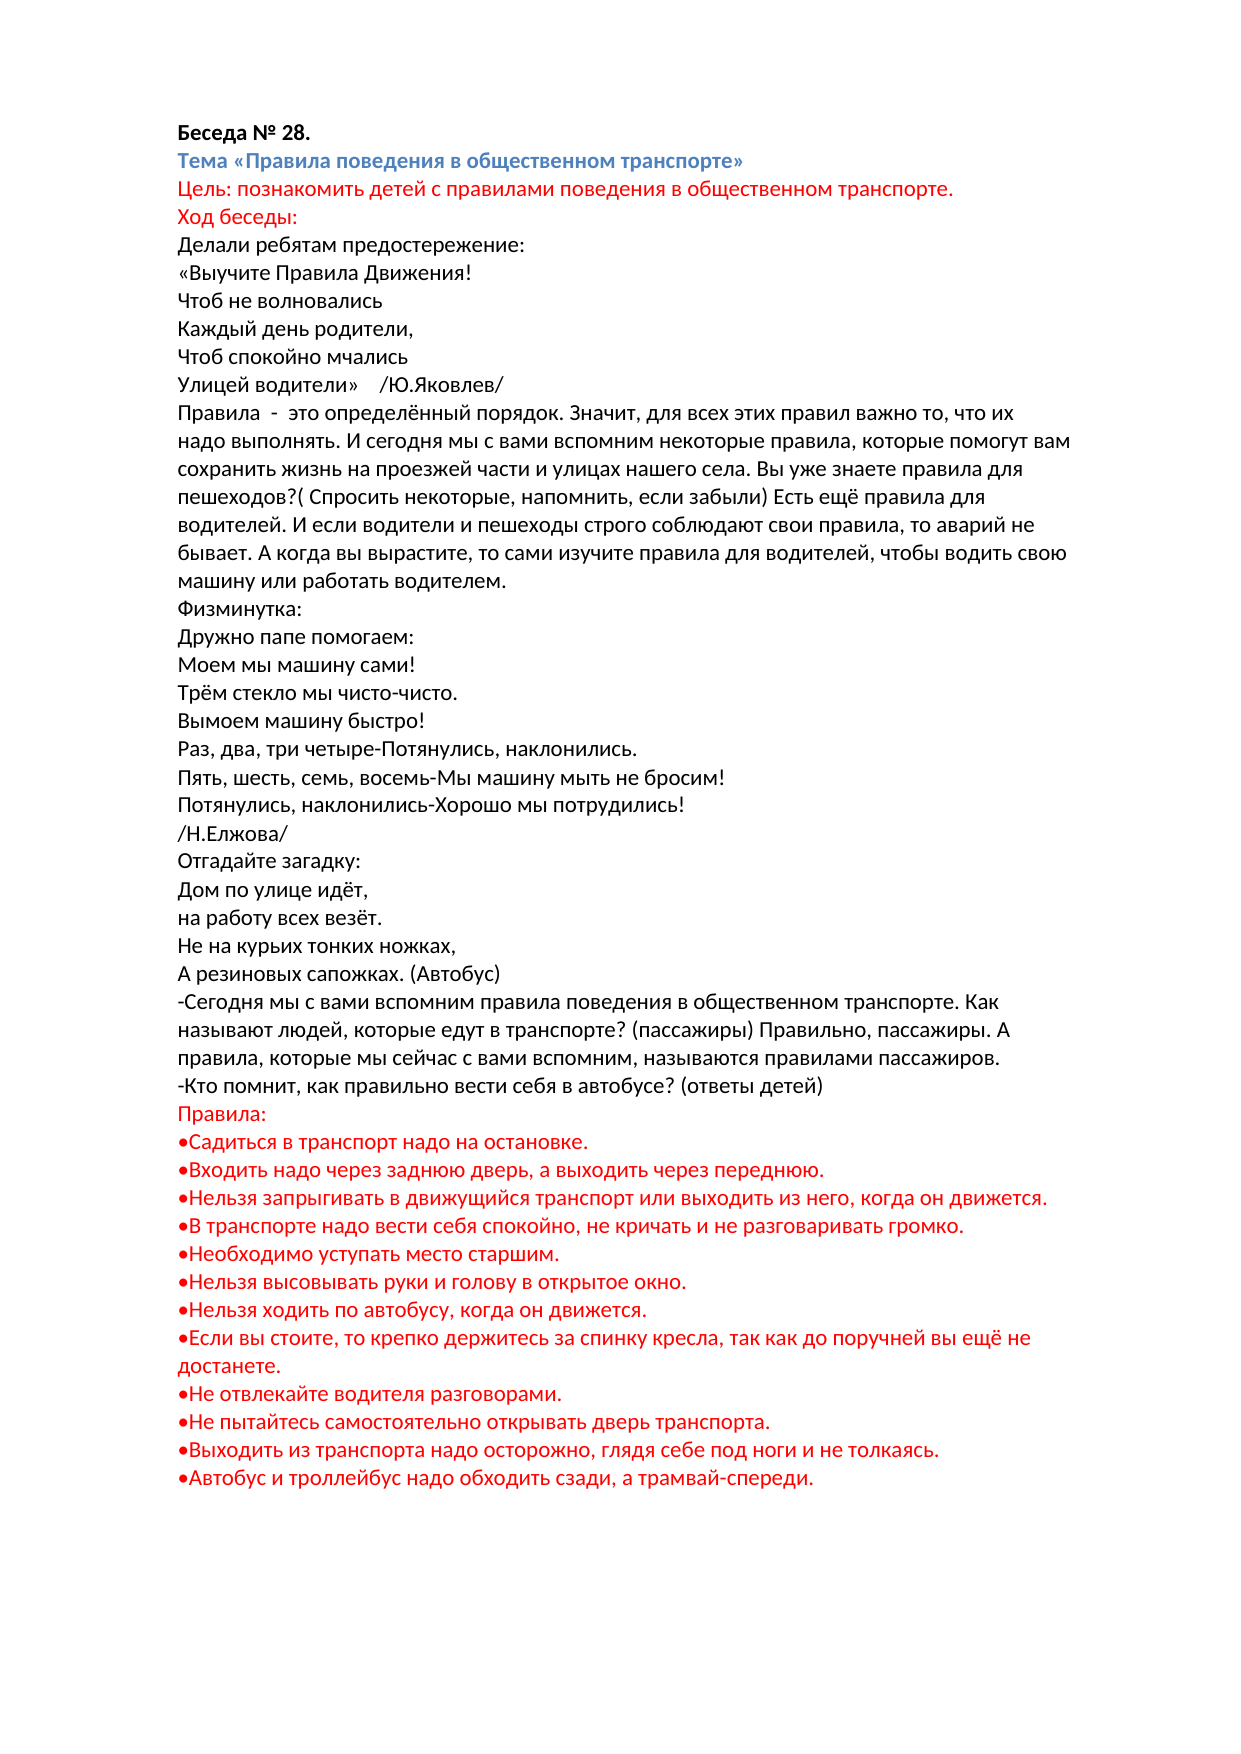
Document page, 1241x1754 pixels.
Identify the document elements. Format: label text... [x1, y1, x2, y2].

text Трём стекло мы чисто-чисто. [177, 678, 1152, 707]
text -Кто помнит, как правильно вести себя в автобусе? (ответы детей) [177, 1071, 1152, 1099]
text Не на курьих тонких ножках, [177, 931, 1152, 959]
text Беседа № 28. [177, 118, 1152, 146]
text Правила - это определённый порядок. Значит, для всех этих правил важно то, что их [177, 398, 1152, 426]
text -Сегодня мы с вами вспомним правила поведения в общественном транспорте. Как [177, 987, 1152, 1015]
text Вымоем машину быстро! [177, 707, 1152, 734]
text Чтоб спокойно мчались [177, 342, 1152, 370]
text Пять, шесть, семь, восемь-Мы машину мыть не бросим! [177, 763, 1152, 791]
text Отгадайте загадку: [177, 847, 1152, 875]
text Каждый день родители, [177, 314, 1152, 342]
text достанете. [177, 1351, 1152, 1379]
text •В транспорте надо вести себя спокойно, не кричать и не разговаривать громко. [177, 1211, 1152, 1239]
text /Н.Елжова/ [177, 819, 1152, 847]
text •Если вы стоите, то крепко держитесь за спинку кресла, так как до поручней вы ещё не [177, 1323, 1152, 1351]
text •Нельзя ходить по автобусу, когда он движется. [177, 1295, 1152, 1323]
text Дружно папе помогаем: [177, 622, 1152, 651]
text Дом по улице идёт, [177, 875, 1152, 903]
text Делали ребятам предостережение: [177, 230, 1152, 258]
text Улицей водители» /Ю.Яковлев/ [177, 370, 1152, 398]
text Правила: [177, 1099, 1152, 1127]
text •Не пытайтесь самостоятельно открывать дверь транспорта. [177, 1407, 1152, 1435]
text машину или работать водителем. [177, 566, 1152, 594]
text Тема «Правила поведения в общественном транспорте» [177, 146, 1152, 174]
text надо выполнять. И сегодня мы с вами вспомним некоторые правила, которые помогут вам [177, 426, 1152, 454]
text сохранить жизнь на проезжей части и улицах нашего села. Вы уже знаете правила для [177, 454, 1152, 482]
text на работу всех везёт. [177, 903, 1152, 931]
text •Нельзя запрыгивать в движущийся транспорт или выходить из него, когда он движется. [177, 1183, 1152, 1211]
text пешеходов?( Спросить некоторые, напомнить, если забыли) Есть ещё правила для [177, 482, 1152, 510]
text Чтоб не волновались [177, 286, 1152, 314]
text водителей. И если водители и пешеходы строго соблюдают свои правила, то аварий не [177, 510, 1152, 538]
text •Необходимо уступать место старшим. [177, 1239, 1152, 1267]
text Цель: познакомить детей с правилами поведения в общественном транспорте. [177, 174, 1152, 202]
text Потянулись, наклонились-Хорошо мы потрудились! [177, 791, 1152, 819]
text называют людей, которые едут в транспорте? (пассажиры) Правильно, пассажиры. А [177, 1015, 1152, 1043]
text •Не отвлекайте водителя разговорами. [177, 1379, 1152, 1407]
text бывает. А когда вы вырастите, то сами изучите правила для водителей, чтобы водить свою [177, 538, 1152, 566]
text Моем мы машину сами! [177, 651, 1152, 678]
text правила, которые мы сейчас с вами вспомним, называются правилами пассажиров. [177, 1043, 1152, 1071]
text •Выходить из транспорта надо осторожно, глядя себе под ноги и не толкаясь. [177, 1435, 1152, 1463]
text А резиновых сапожках. (Автобус) [177, 959, 1152, 987]
text «Выучите Правила Движения! [177, 258, 1152, 286]
text Раз, два, три четыре-Потянулись, наклонились. [177, 734, 1152, 763]
text Ход беседы: [177, 202, 1152, 230]
text •Автобус и троллейбус надо обходить сзади, а трамвай-спереди. [177, 1463, 1152, 1491]
text •Входить надо через заднюю дверь, а выходить через переднюю. [177, 1155, 1152, 1183]
text •Нельзя высовывать руки и голову в открытое окно. [177, 1267, 1152, 1295]
text •Садиться в транспорт надо на остановке. [177, 1127, 1152, 1155]
text Физминутка: [177, 594, 1152, 622]
